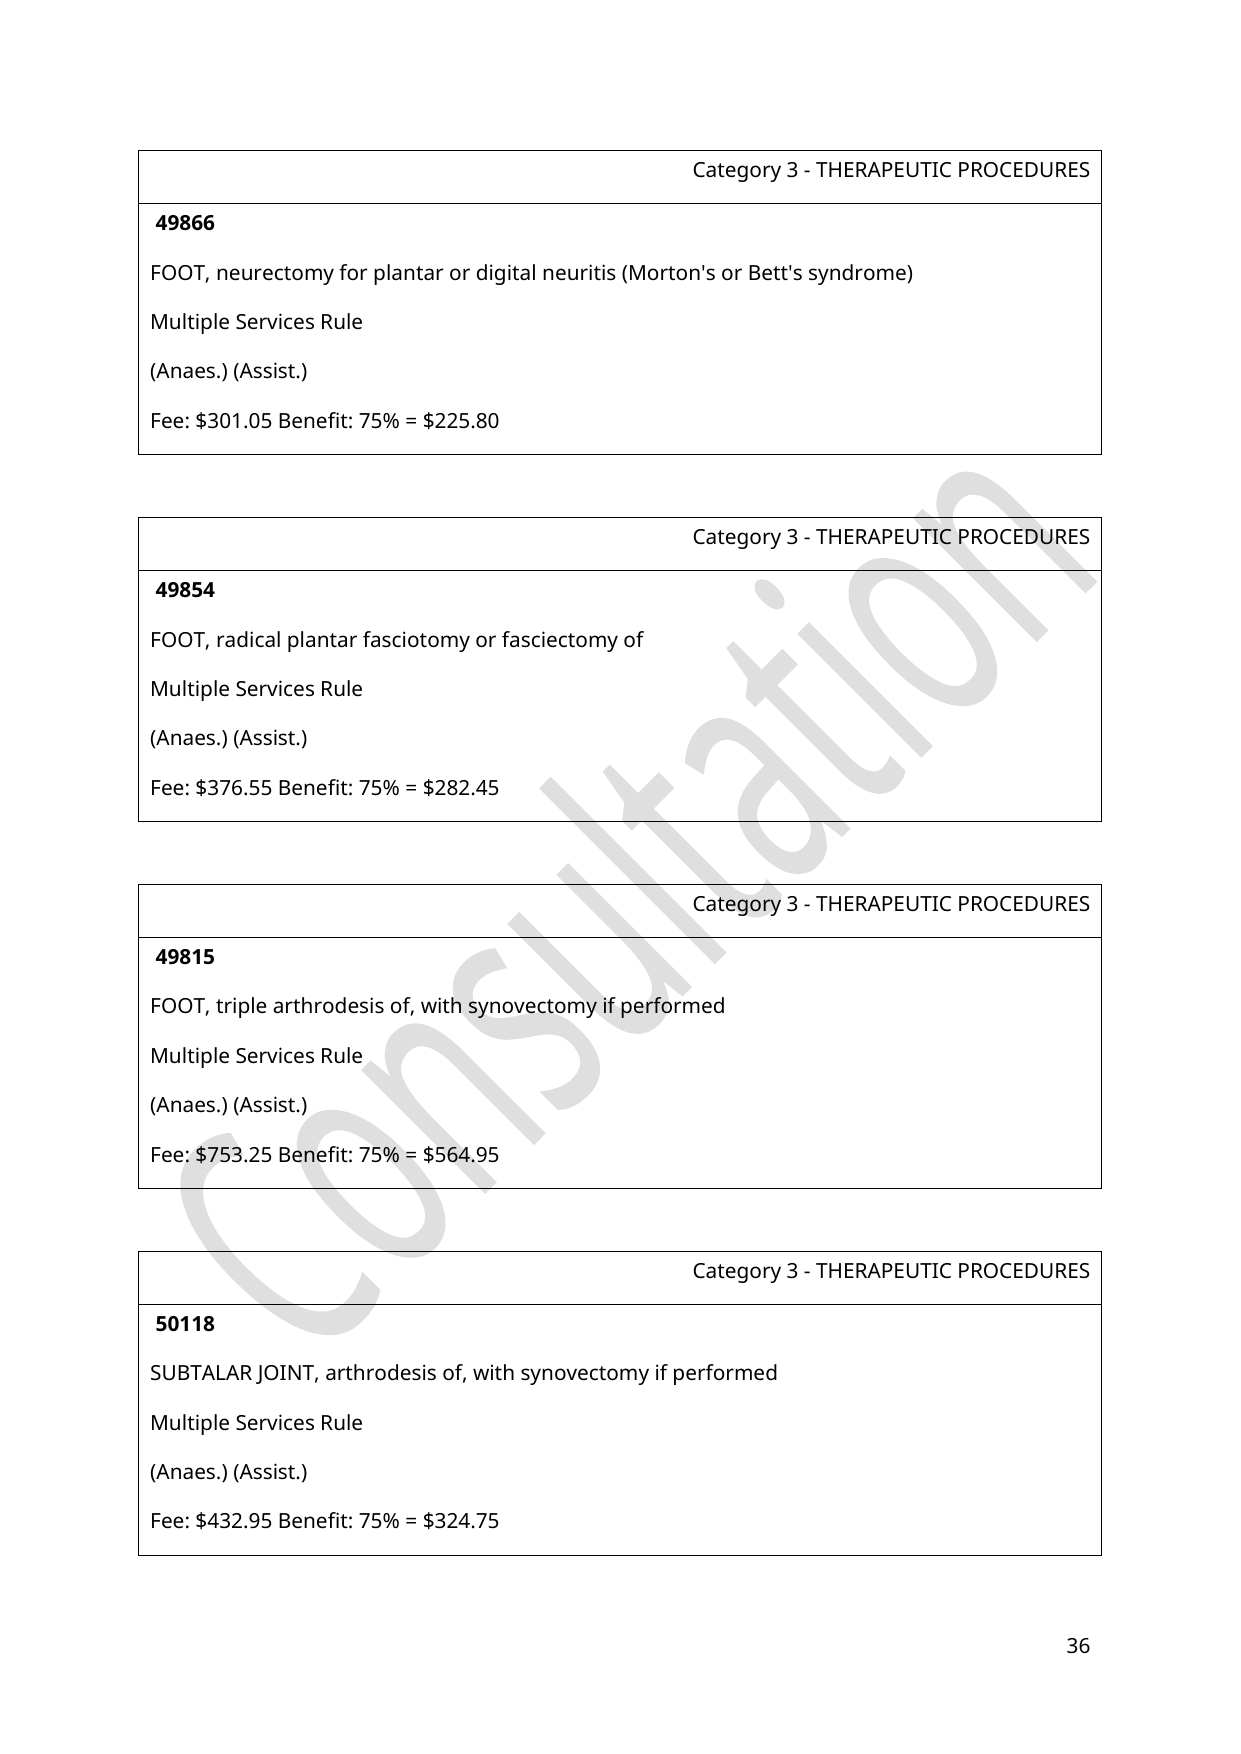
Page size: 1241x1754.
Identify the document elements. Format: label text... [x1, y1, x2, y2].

table_header Category 3 - THERAPEUTIC PROCEDURES [139, 1252, 1101, 1304]
table_header Category 3 - THERAPEUTIC PROCEDURES [139, 518, 1101, 570]
table_cell 49854 FOOT, radical plantar fasciotomy or fasciectomy of Multiple Services Rule (Anaes.) (Assist.) Fee: $376.55 Benefit: 75% = $282.45 [139, 571, 1101, 821]
table_cell 49815 FOOT, triple arthrodesis of, with synovectomy if performed Multiple Services Rule (Anaes.) (Assist.) Fee: $753.25 Benefit: 75% = $564.95 [139, 938, 1101, 1188]
table_cell 50118 SUBTALAR JOINT, arthrodesis of, with synovectomy if performed Multiple Services Rule (Anaes.) (Assist.) Fee: $432.95 Benefit: 75% = $324.75 [139, 1305, 1101, 1554]
table_header Category 3 - THERAPEUTIC PROCEDURES [139, 151, 1101, 203]
table_cell 49866 FOOT, neurectomy for plantar or digital neuritis (Morton's or Bett's syndrome) Multiple Services Rule (Anaes.) (Assist.) Fee: $301.05 Benefit: 75% = $225.80 [139, 204, 1101, 454]
table_header Category 3 - THERAPEUTIC PROCEDURES [139, 885, 1101, 937]
